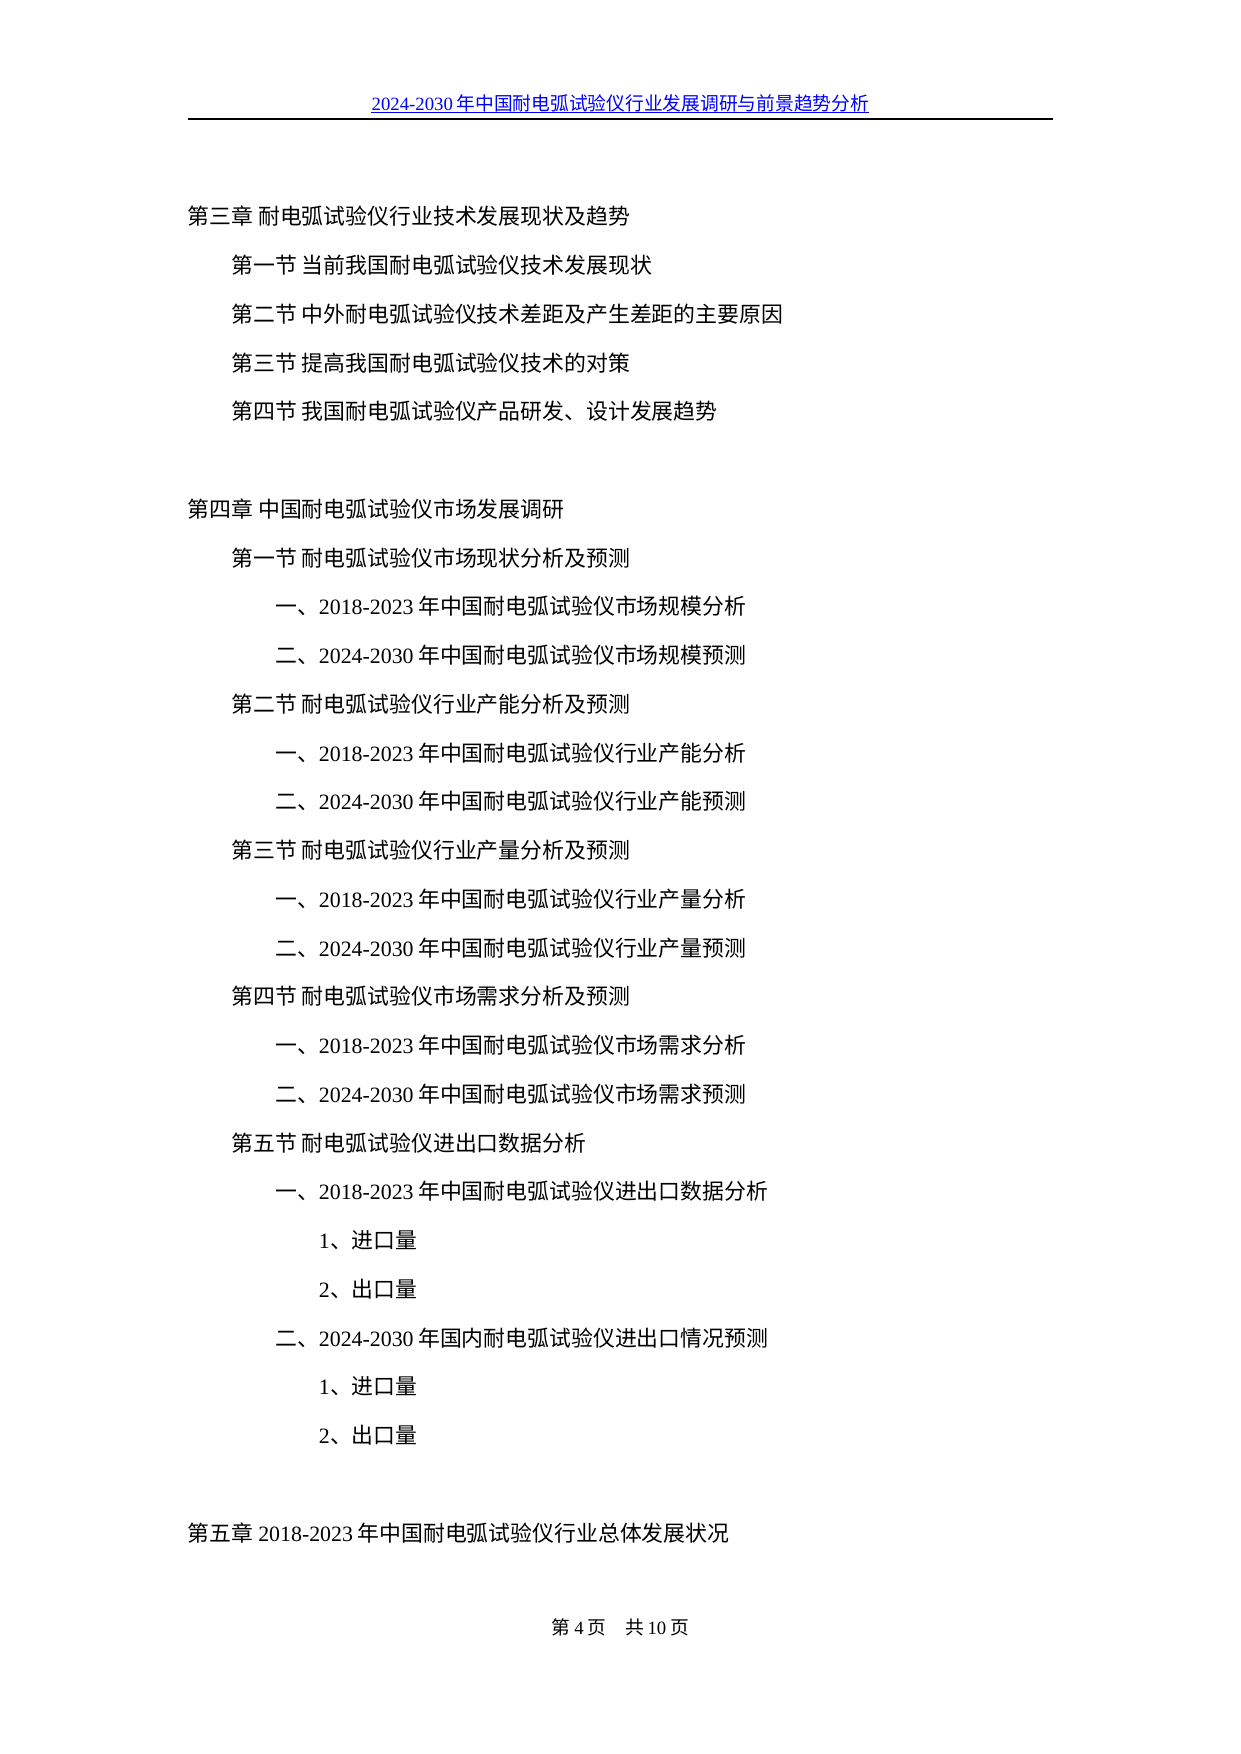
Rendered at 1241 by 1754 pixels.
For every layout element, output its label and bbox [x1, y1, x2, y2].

text [187, 150, 1053, 1548]
